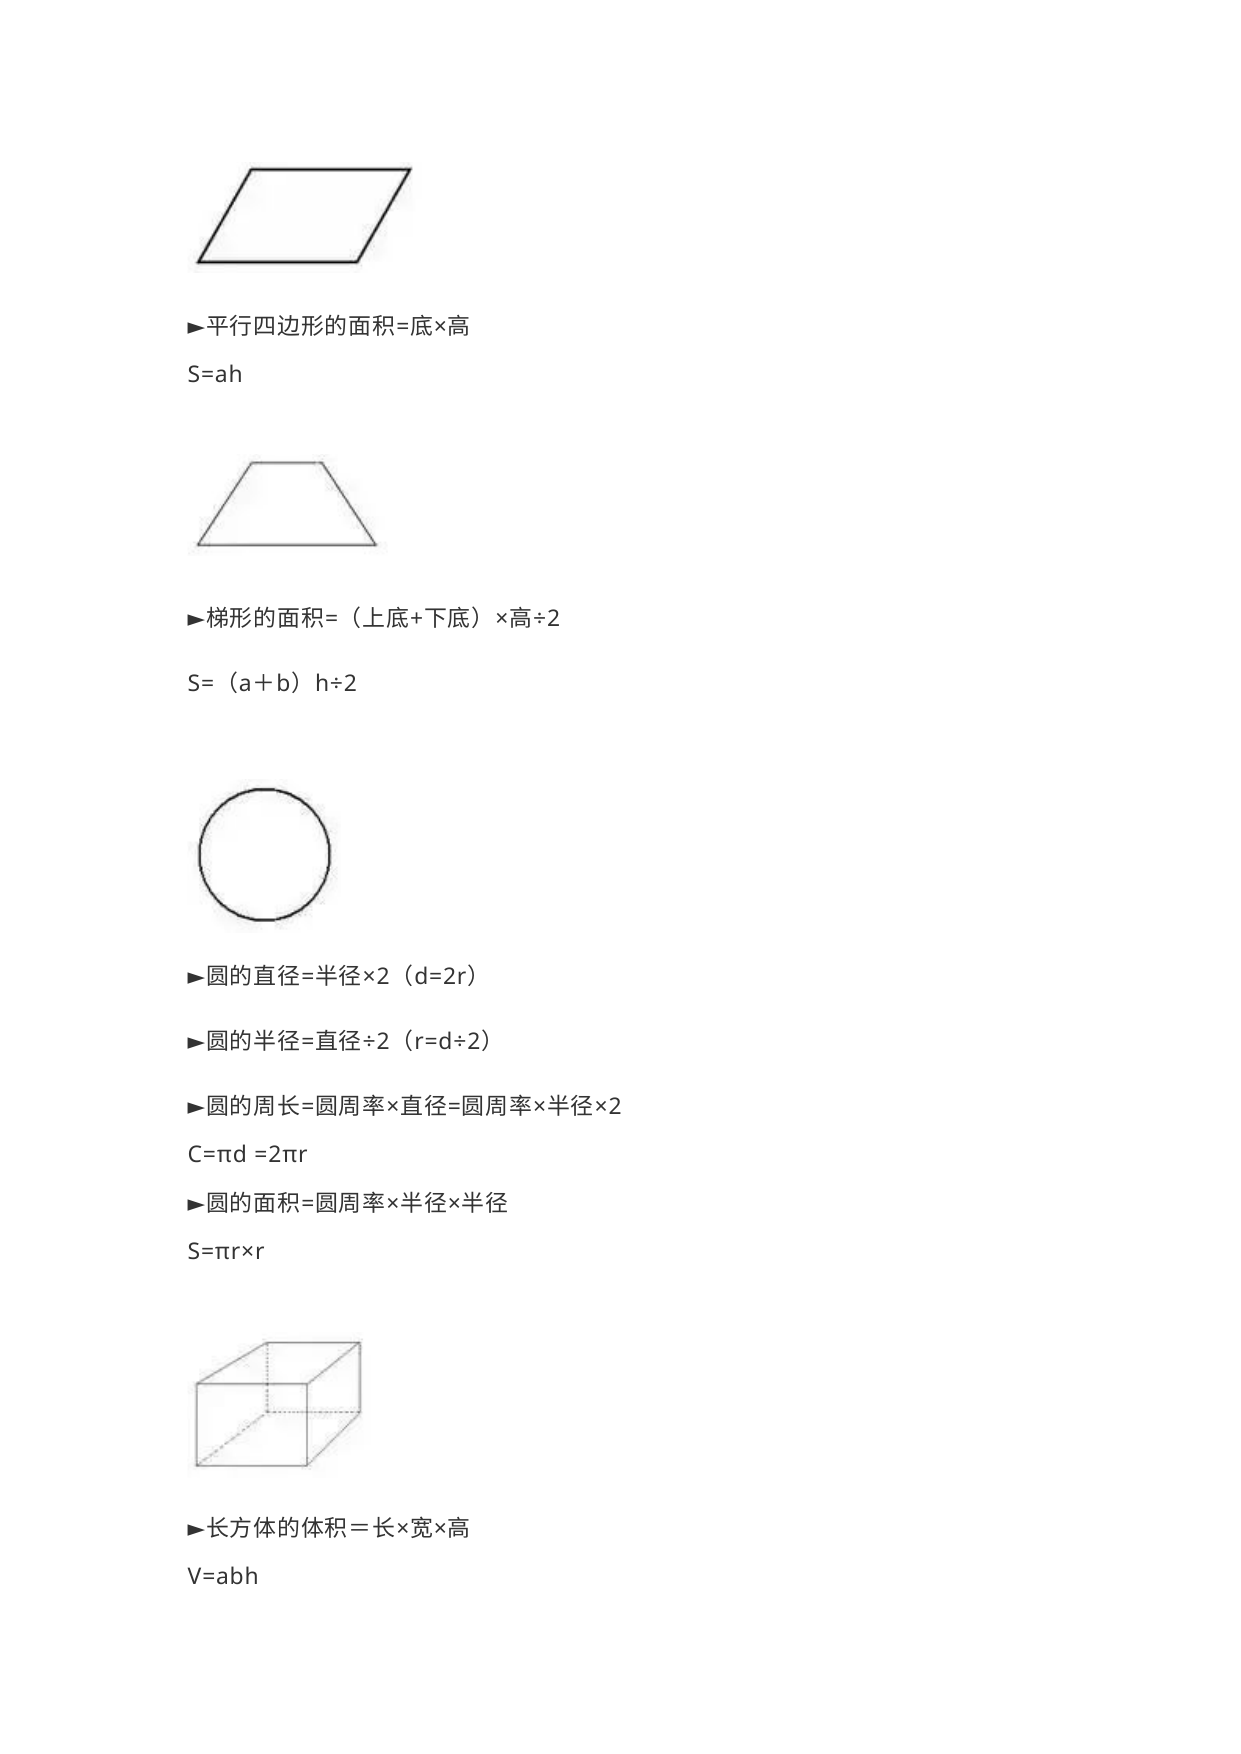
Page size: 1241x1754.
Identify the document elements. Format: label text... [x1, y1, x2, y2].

picture [187, 779, 341, 933]
text ►长方体的体积＝长×宽×高 [187, 1332, 1053, 1559]
text S=（a＋b）h÷2 [187, 649, 1053, 714]
text C=πd =2πr ►圆的面积=圆周率×半径×半径 [187, 1137, 1053, 1234]
text S=ah [187, 357, 1053, 389]
text ►圆的半径=直径÷2（r=d÷2） ►圆的周长=圆周率×直径=圆周率×半径×2 [187, 1007, 1053, 1137]
picture [187, 1332, 371, 1478]
text S=πr×r [187, 1234, 1053, 1267]
text ►圆的直径=半径×2（d=2r） [187, 779, 1053, 1007]
picture [187, 454, 388, 556]
text V=abh [187, 1559, 1053, 1592]
text ►梯形的面积=（上底+下底）×高÷2 [187, 454, 1053, 649]
picture [187, 162, 422, 273]
text ►平行四边形的面积=底×高 [187, 162, 1053, 357]
